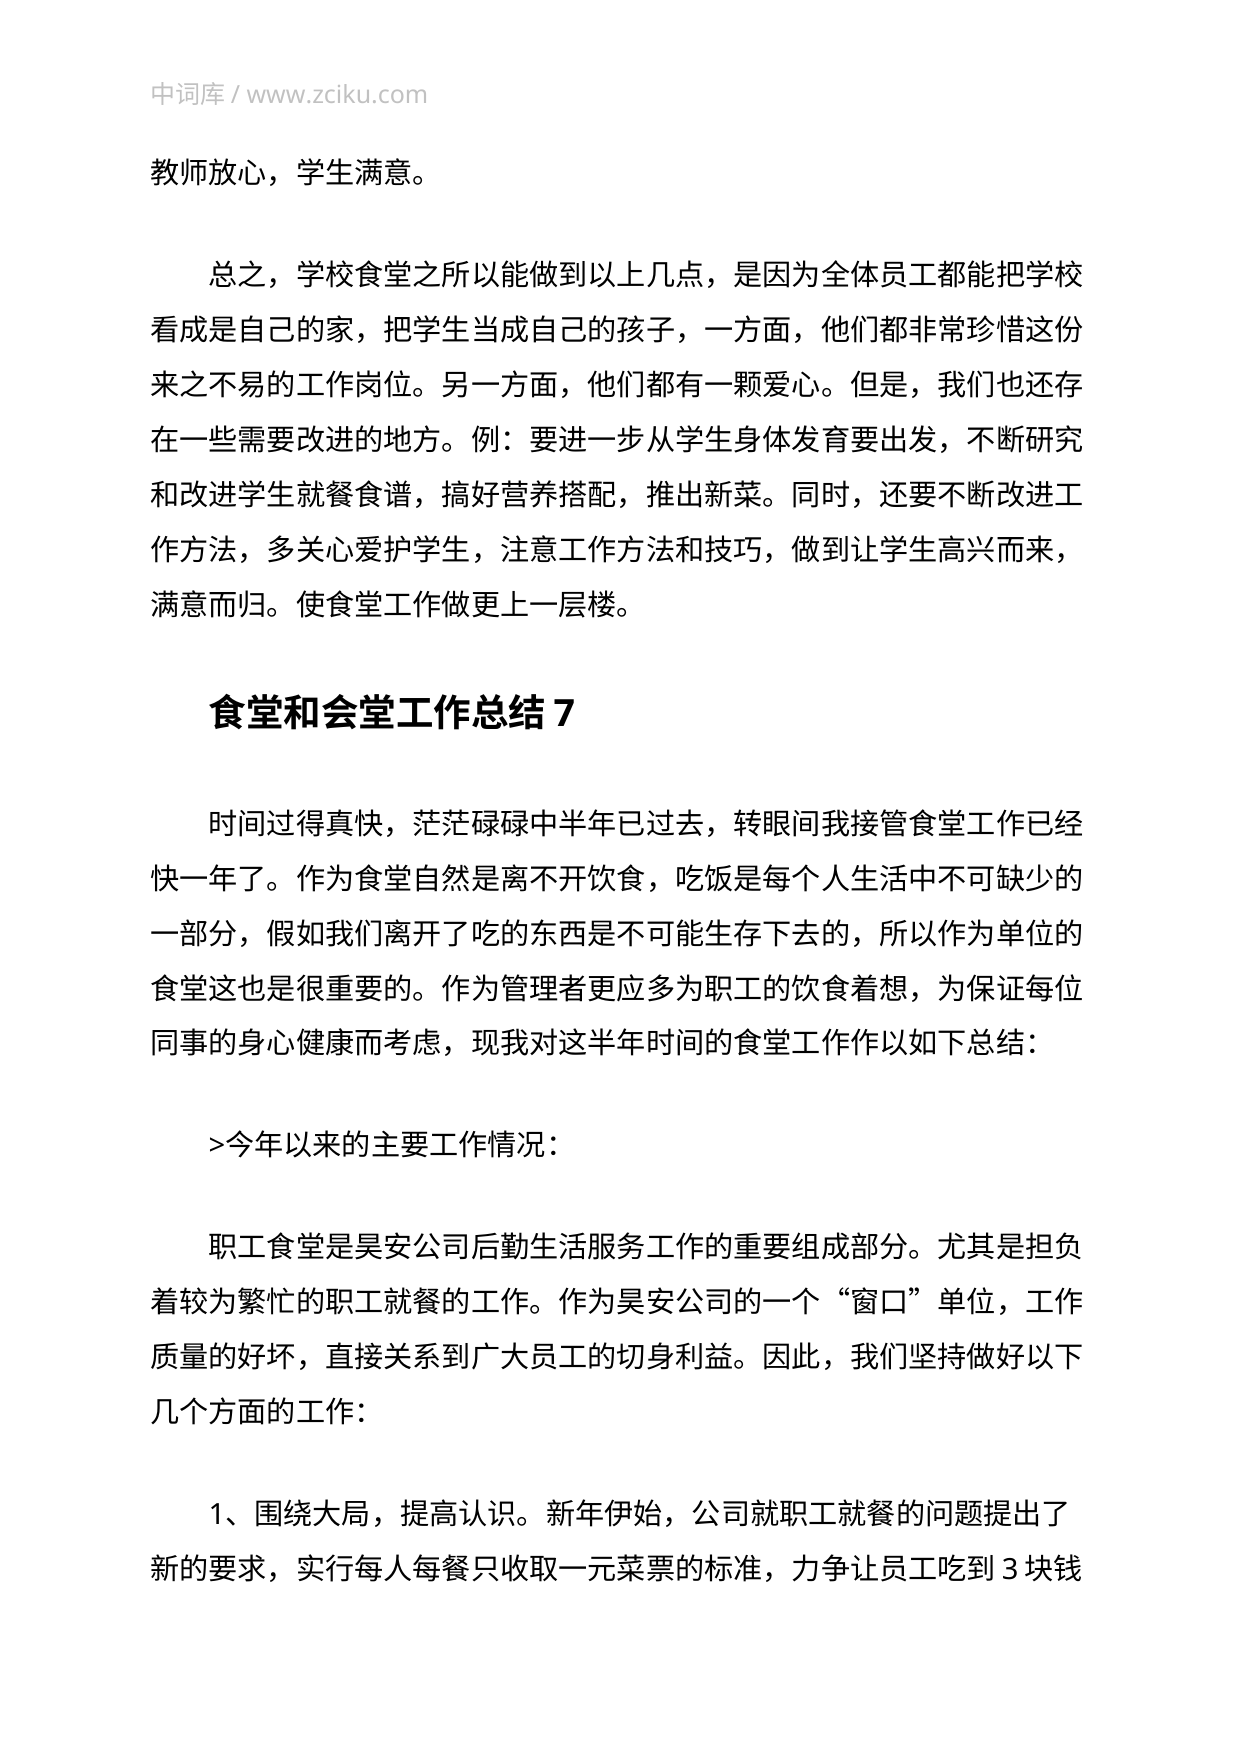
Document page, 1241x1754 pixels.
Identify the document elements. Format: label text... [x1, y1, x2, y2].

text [150, 1490, 1090, 1588]
text 时间过得真快，茫茫碌碌中半年已过去，转眼间我接管食堂工作已经快一年了。作为食堂自然是离不开饮食，吃饭是每个人生活中不可缺少的一部分，假如我们离开了吃的东西是不可能生存下去的，所以作为单位的食堂这也是很重要的。作为管理者更应多为职工的饮食着想，为保证每位同事的身心健康而考虑，现我对这半年时间的食堂工作作以如下总结： [150, 801, 1090, 1062]
text >今年以来的主要工作情况： [150, 1122, 1090, 1164]
text 总之，学校食堂之所以能做到以上几点，是因为全体员工都能把学校看成是自己的家，把学生当成自己的孩子，一方面，他们都非常珍惜这份来之不易的工作岗位。另一方面，他们都有一颗爱心。但是，我们也还存在一些需要改进的地方。例：要进一步从学生身体发育要出发，不断研究和改进学生就餐食谱，搞好营养搭配，推出新菜。同时，还要不断改进工作方法，多关心爱护学生，注意工作方法和技巧，做到让学生高兴而来，满意而归。使食堂工作做更上一层楼。 [150, 252, 1090, 623]
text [150, 150, 1090, 192]
text 食堂和会堂工作总结7 [150, 683, 1090, 737]
text 职工食堂是昊安公司后勤生活服务工作的重要组成部分。尤其是担负着较为繁忙的职工就餐的工作。作为昊安公司的一个“窗口”单位，工作质量的好坏，直接关系到广大员工的切身利益。因此，我们坚持做好以下几个方面的工作： [150, 1224, 1090, 1431]
